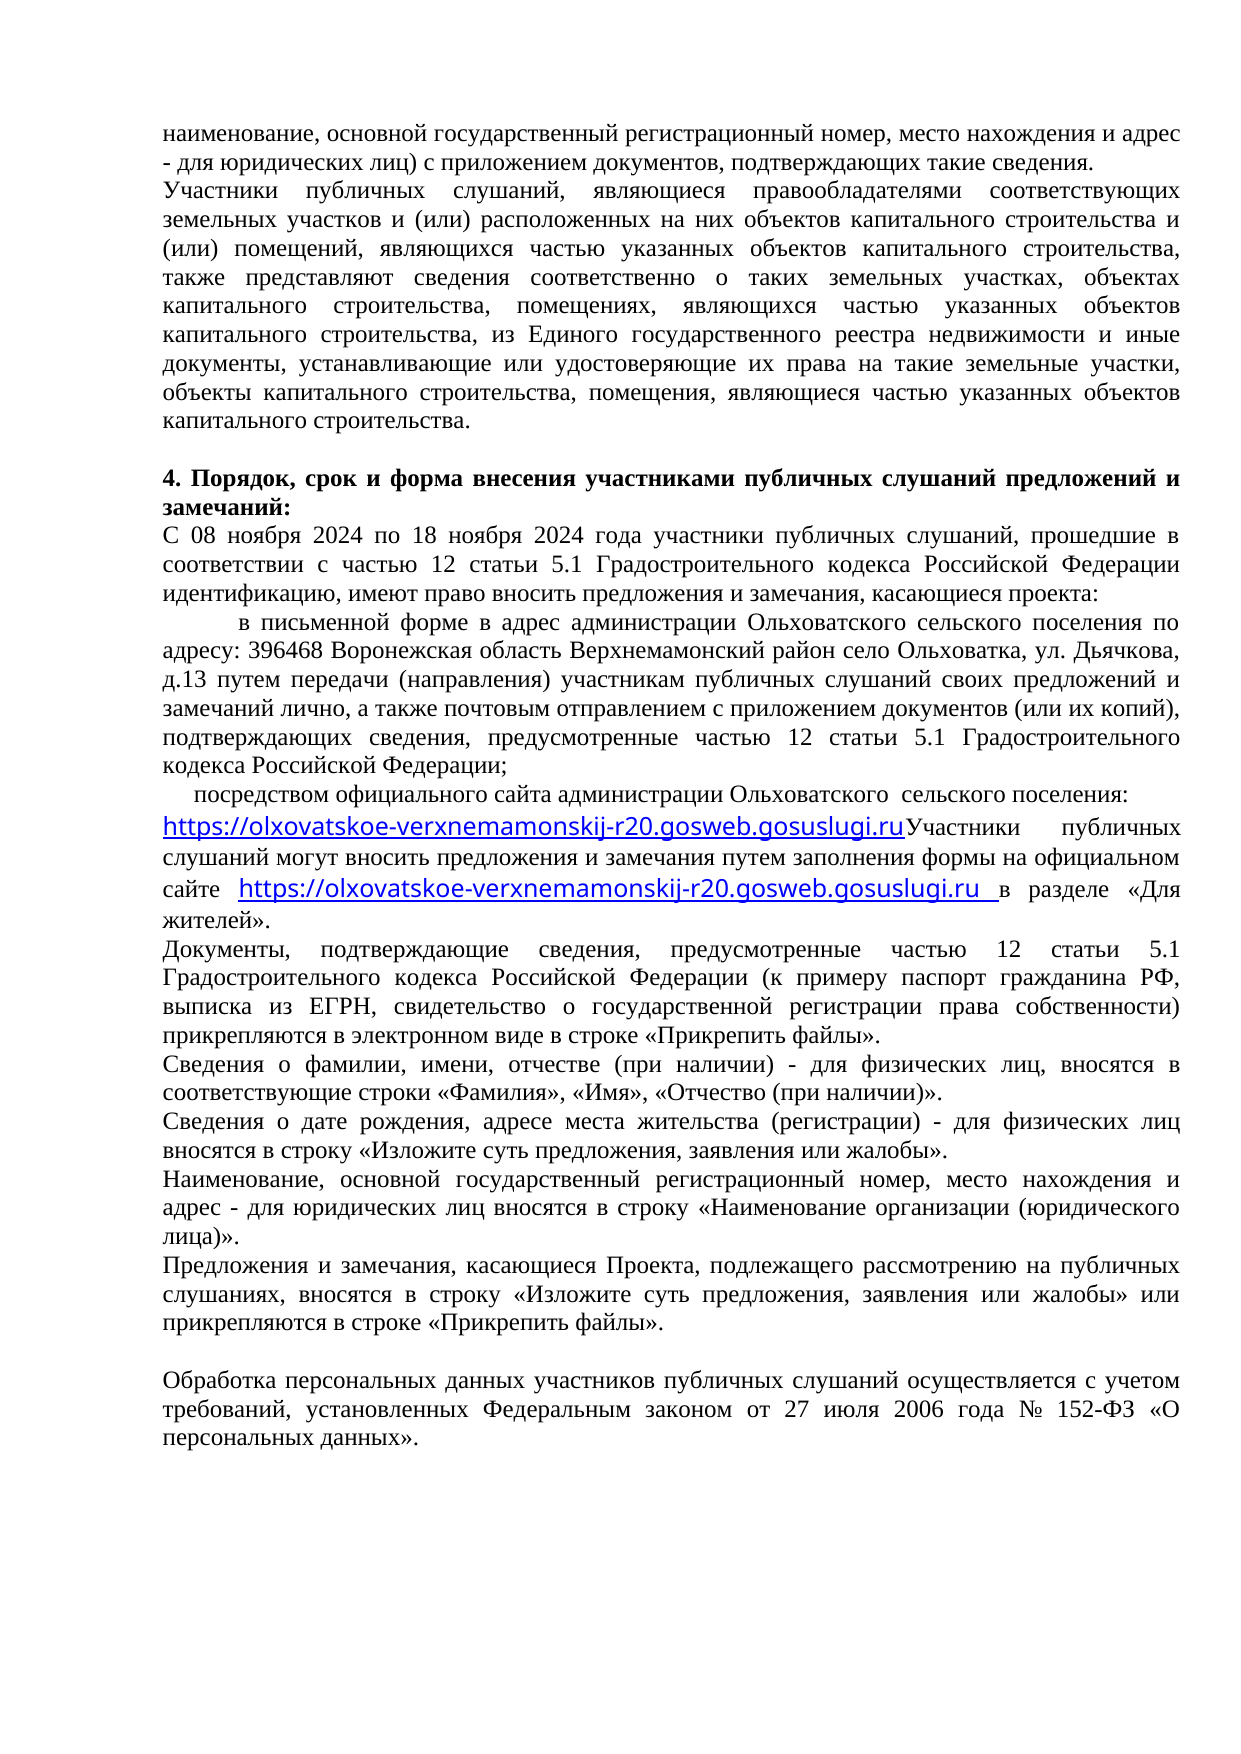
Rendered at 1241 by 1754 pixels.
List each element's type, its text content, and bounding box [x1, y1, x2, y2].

text посредством официального сайта администрации Ольховатского сельского поселения: [162, 779, 1181, 808]
text в письменной форме в адрес администрации Ольховатского сельского поселения по адресу: 396468 Воронежская область Верхнемамонский район село Ольховатка, ул. Дьячкова, д.13 путем передачи (направления) участникам публичных слушаний своих предложений и замечаний лично, а также почтовым отправлением с приложением документов (или их копий), подтверждающих сведения, предусмотренные частью 12 статьи 5.1 Градостроительного кодекса Российской Федерации; [162, 607, 1181, 779]
text Документы, подтверждающие сведения, предусмотренные частью 12 статьи 5.1 Градостроительного кодекса Российской Федерации (к примеру паспорт гражданина РФ, выписка из ЕГРН, свидетельство о государственной регистрации права собственности) прикрепляются в электронном виде в строке «Прикрепить файлы». [162, 934, 1181, 1049]
text Сведения о дате рождения, адресе места жительства (регистрации) - для физических лиц вносятся в строку «Изложите суть предложения, заявления или жалобы». [162, 1106, 1181, 1164]
text Наименование, основной государственный регистрационный номер, место нахождения и адрес - для юридических лиц вносятся в строку «Наименование организации (юридического лица)». [162, 1164, 1181, 1250]
text Сведения о фамилии, имени, отчестве (при наличии) - для физических лиц, вносятся в соответствующие строки «Фамилия», «Имя», «Отчество (при наличии)». [162, 1049, 1181, 1106]
text Обработка персональных данных участников публичных слушаний осуществляется с учетом требований, установленных Федеральным законом от 27 июля 2006 года № 152-ФЗ «О персональных данных». [162, 1365, 1181, 1451]
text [162, 118, 1181, 176]
text 4. Порядок, срок и форма внесения участниками публичных слушаний предложений и замечаний: [162, 463, 1181, 521]
text Участники публичных слушаний, являющиеся правообладателями соответствующих земельных участков и (или) расположенных на них объектов капитального строительства и (или) помещений, являющихся частью указанных объектов капитального строительства, также представляют сведения соответственно о таких земельных участках, объектах капитального строительства, помещениях, являющихся частью указанных объектов капитального строительства, из Единого государственного реестра недвижимости и иные документы, устанавливающие или удостоверяющие их права на такие земельные участки, объекты капитального строительства, помещения, являющиеся частью указанных объектов капитального строительства. [162, 176, 1181, 434]
text Предложения и замечания, касающиеся Проекта, подлежащего рассмотрению на публичных слушаниях, вносятся в строку «Изложите суть предложения, заявления или жалобы» или прикрепляются в строке «Прикрепить файлы». [162, 1250, 1181, 1336]
text https://olxovatskoe-verxnemamonskij-r20.gosweb.gosuslugi.ruУчастники публичных слушаний могут вносить предложения и замечания путем заполнения формы на официальном сайте https://olxovatskoe-verxnemamonskij-r20.gosweb.gosuslugi.ru в разделе «Для жителей». [162, 808, 1181, 934]
text С 08 ноября 2024 по 18 ноября 2024 года участники публичных слушаний, прошедшие в соответствии с частью 12 статьи 5.1 Градостроительного кодекса Российской Федерации идентификацию, имеют право вносить предложения и замечания, касающиеся проекта: [162, 521, 1181, 607]
